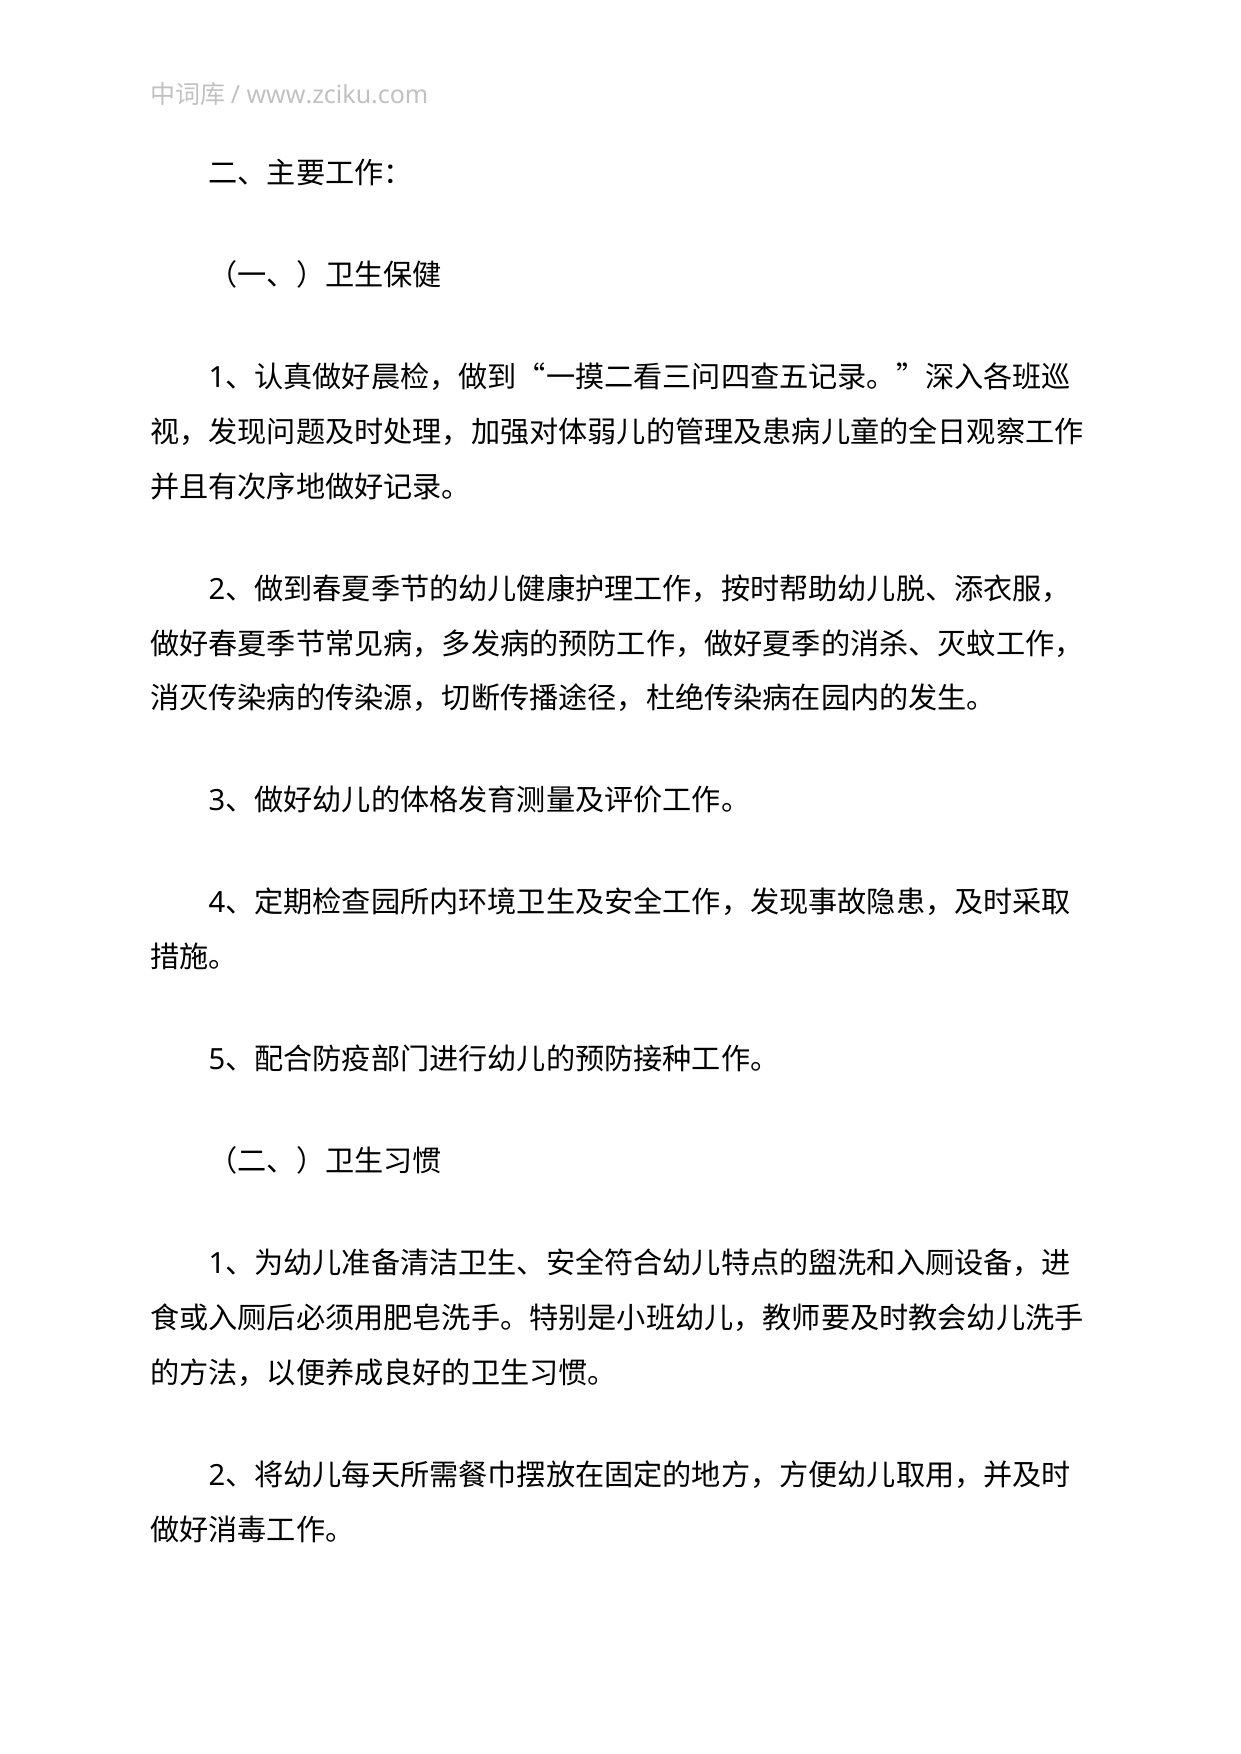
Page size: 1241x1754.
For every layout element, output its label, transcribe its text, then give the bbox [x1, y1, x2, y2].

text 1、认真做好晨检，做到“一摸二看三问四查五记录。”深入各班巡视，发现问题及时处理，加强对体弱儿的管理及患病儿童的全日观察工作并且有次序地做好记录。 [150, 353, 1090, 506]
text 2、做到春夏季节的幼儿健康护理工作，按时帮助幼儿脱、添衣服，做好春夏季节常见病，多发病的预防工作，做好夏季的消杀、灭蚊工作，消灭传染病的传染源，切断传播途径，杜绝传染病在园内的发生。 [150, 565, 1090, 717]
text 1、为幼儿准备清洁卫生、安全符合幼儿特点的盥洗和入厕设备，进食或入厕后必须用肥皂洗手。特别是小班幼儿，教师要及时教会幼儿洗手的方法，以便养成良好的卫生习惯。 [150, 1239, 1090, 1392]
text 二、主要工作： [150, 150, 1090, 192]
text 4、定期检查园所内环境卫生及安全工作，发现事故隐患，及时采取措施。 [150, 879, 1090, 976]
text 5、配合防疫部门进行幼儿的预防接种工作。 [150, 1036, 1090, 1078]
text （一、）卫生保健 [150, 252, 1090, 294]
text 3、做好幼儿的体格发育测量及评价工作。 [150, 777, 1090, 819]
text 2、将幼儿每天所需餐巾摆放在固定的地方，方便幼儿取用，并及时做好消毒工作。 [150, 1451, 1090, 1548]
text （二、）卫生习惯 [150, 1138, 1090, 1180]
